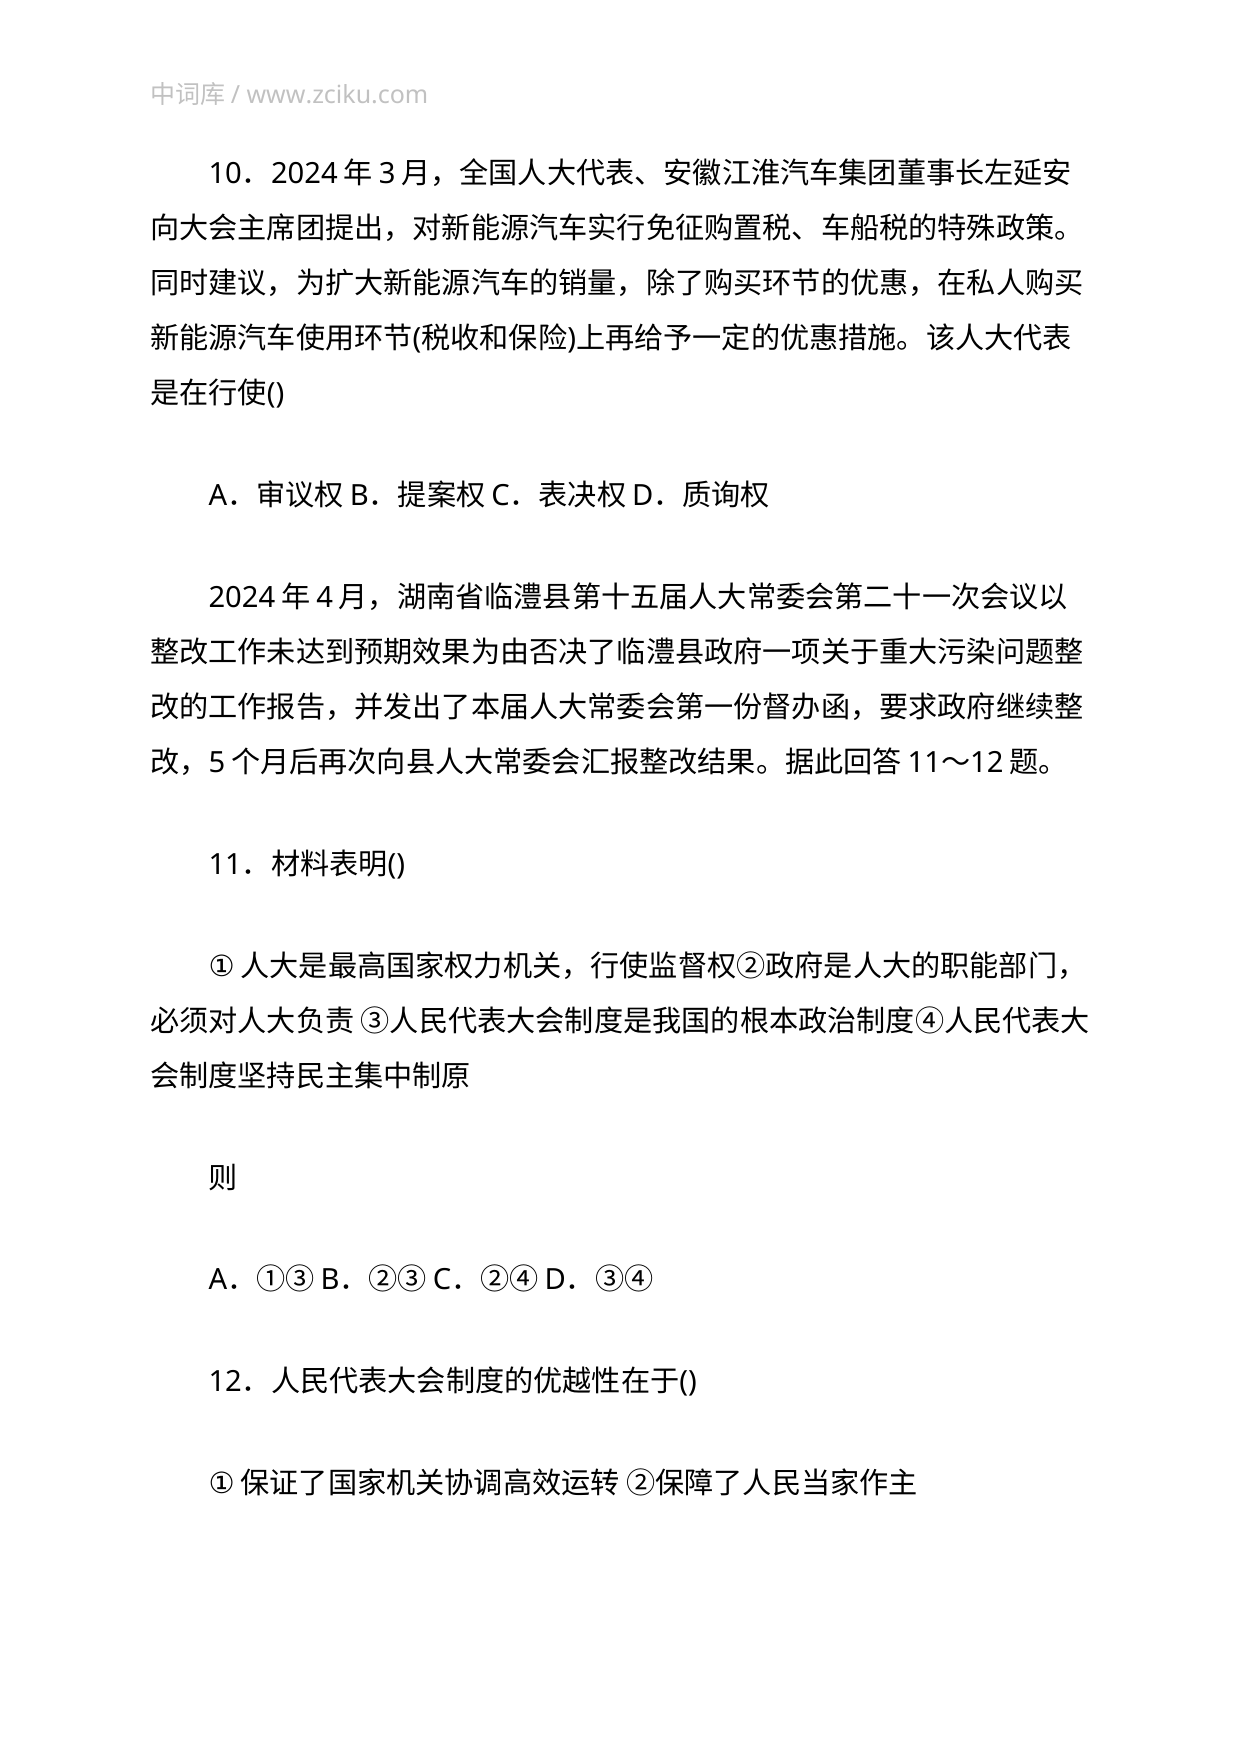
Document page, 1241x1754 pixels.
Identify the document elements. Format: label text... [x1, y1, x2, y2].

text 2024年4月，湖南省临澧县第十五届人大常委会第二十一次会议以整改工作未达到预期效果为由否决了临澧县政府一项关于重大污染问题整改的工作报告，并发出了本届人大常委会第一份督办函，要求政府继续整改，5个月后再次向县人大常委会汇报整改结果。据此回答11～12题。 [150, 574, 1090, 781]
text 则 [150, 1154, 1090, 1196]
text ①保证了国家机关协调高效运转 ②保障了人民当家作主 [150, 1460, 1090, 1502]
text A．①③B．②③C．②④D．③④ [150, 1256, 1090, 1298]
text A．审议权B．提案权C．表决权D．质询权 [150, 472, 1090, 514]
text 10．2024年3月，全国人大代表、安徽江淮汽车集团董事长左延安向大会主席团提出，对新能源汽车实行免征购置税、车船税的特殊政策。同时建议，为扩大新能源汽车的销量，除了购买环节的优惠，在私人购买新能源汽车使用环节(税收和保险)上再给予一定的优惠措施。该人大代表是在行使() [150, 150, 1090, 412]
text 12．人民代表大会制度的优越性在于() [150, 1358, 1090, 1400]
text ①人大是最高国家权力机关，行使监督权②政府是人大的职能部门，必须对人大负责 ③人民代表大会制度是我国的根本政治制度④人民代表大会制度坚持民主集中制原 [150, 942, 1090, 1095]
text 11．材料表明() [150, 841, 1090, 883]
